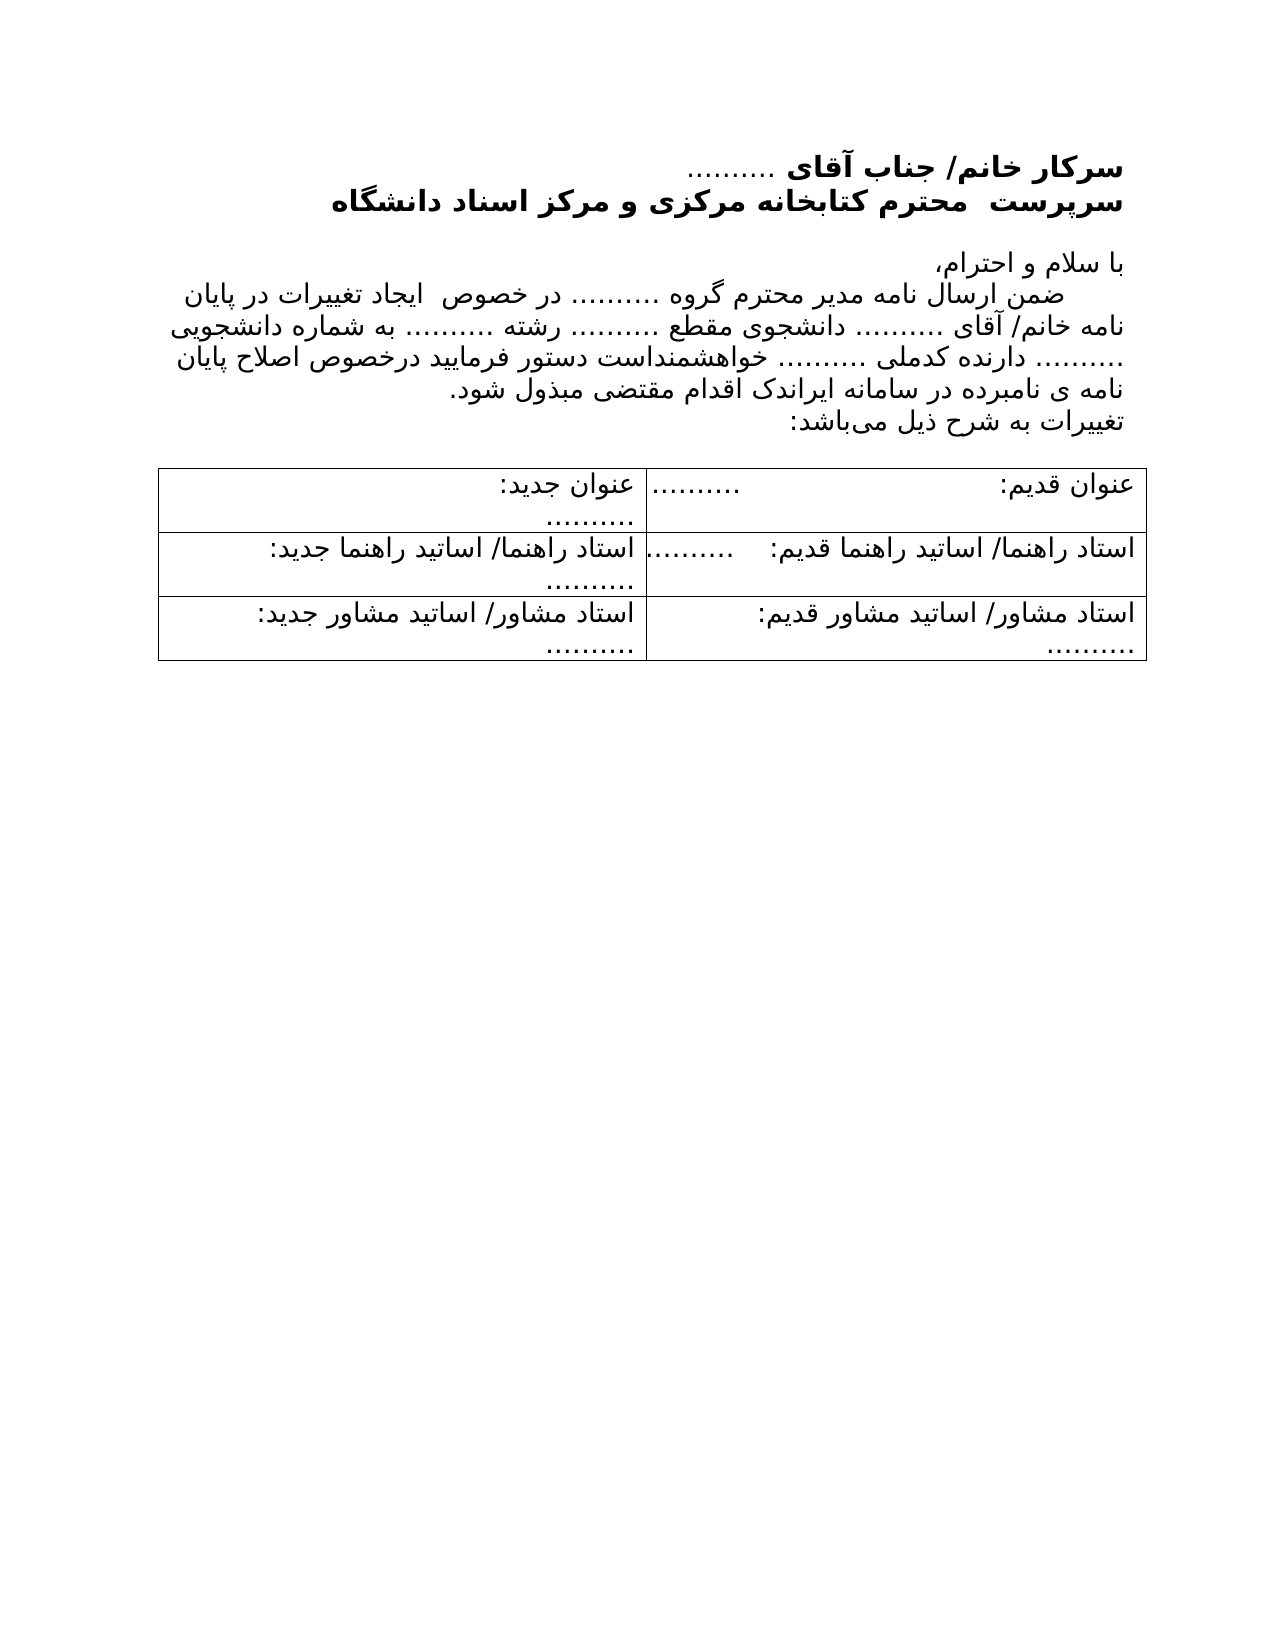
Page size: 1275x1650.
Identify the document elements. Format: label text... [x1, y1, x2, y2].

table_cell استاد مشاور/ اساتید مشاور قدیم: ………. [647, 597, 1146, 660]
text سرپرست محترم کتابخانه مرکزی و مرکز اسناد دانشگاه [131, 184, 1124, 218]
table_header عنوان جدید: ………. [159, 469, 646, 532]
text ضمن ارسال نامه مدیر محترم گروه ………. در خصوص ایجاد تغییرات در پایان نامه خانم/ آقای ………. دانشجوی مقطع ………. رشته ………. به شماره دانشجویی ………. دارنده کدملی ………. خواهشمنداست دستور فرمایید درخصوص اصلاح پایان نامه ی نامبرده در سامانه ایراندک اقدام مقتضی مبذول شود. [131, 279, 1124, 405]
table_cell استاد راهنما/ اساتید راهنما قدیم: ………. [647, 533, 1146, 596]
table_cell استاد راهنما/ اساتید راهنما جدید: ………. [159, 533, 646, 596]
table_cell استاد مشاور/ اساتید مشاور جدید: ………. [159, 597, 646, 660]
text با سلام و احترام، [131, 247, 1124, 279]
text تغییرات به شرح ذیل می‌باشد: [131, 405, 1124, 436]
table_header عنوان قدیم: ………. [647, 469, 1146, 532]
text سرکار خانم/ جناب آقای ………. [131, 150, 1124, 184]
